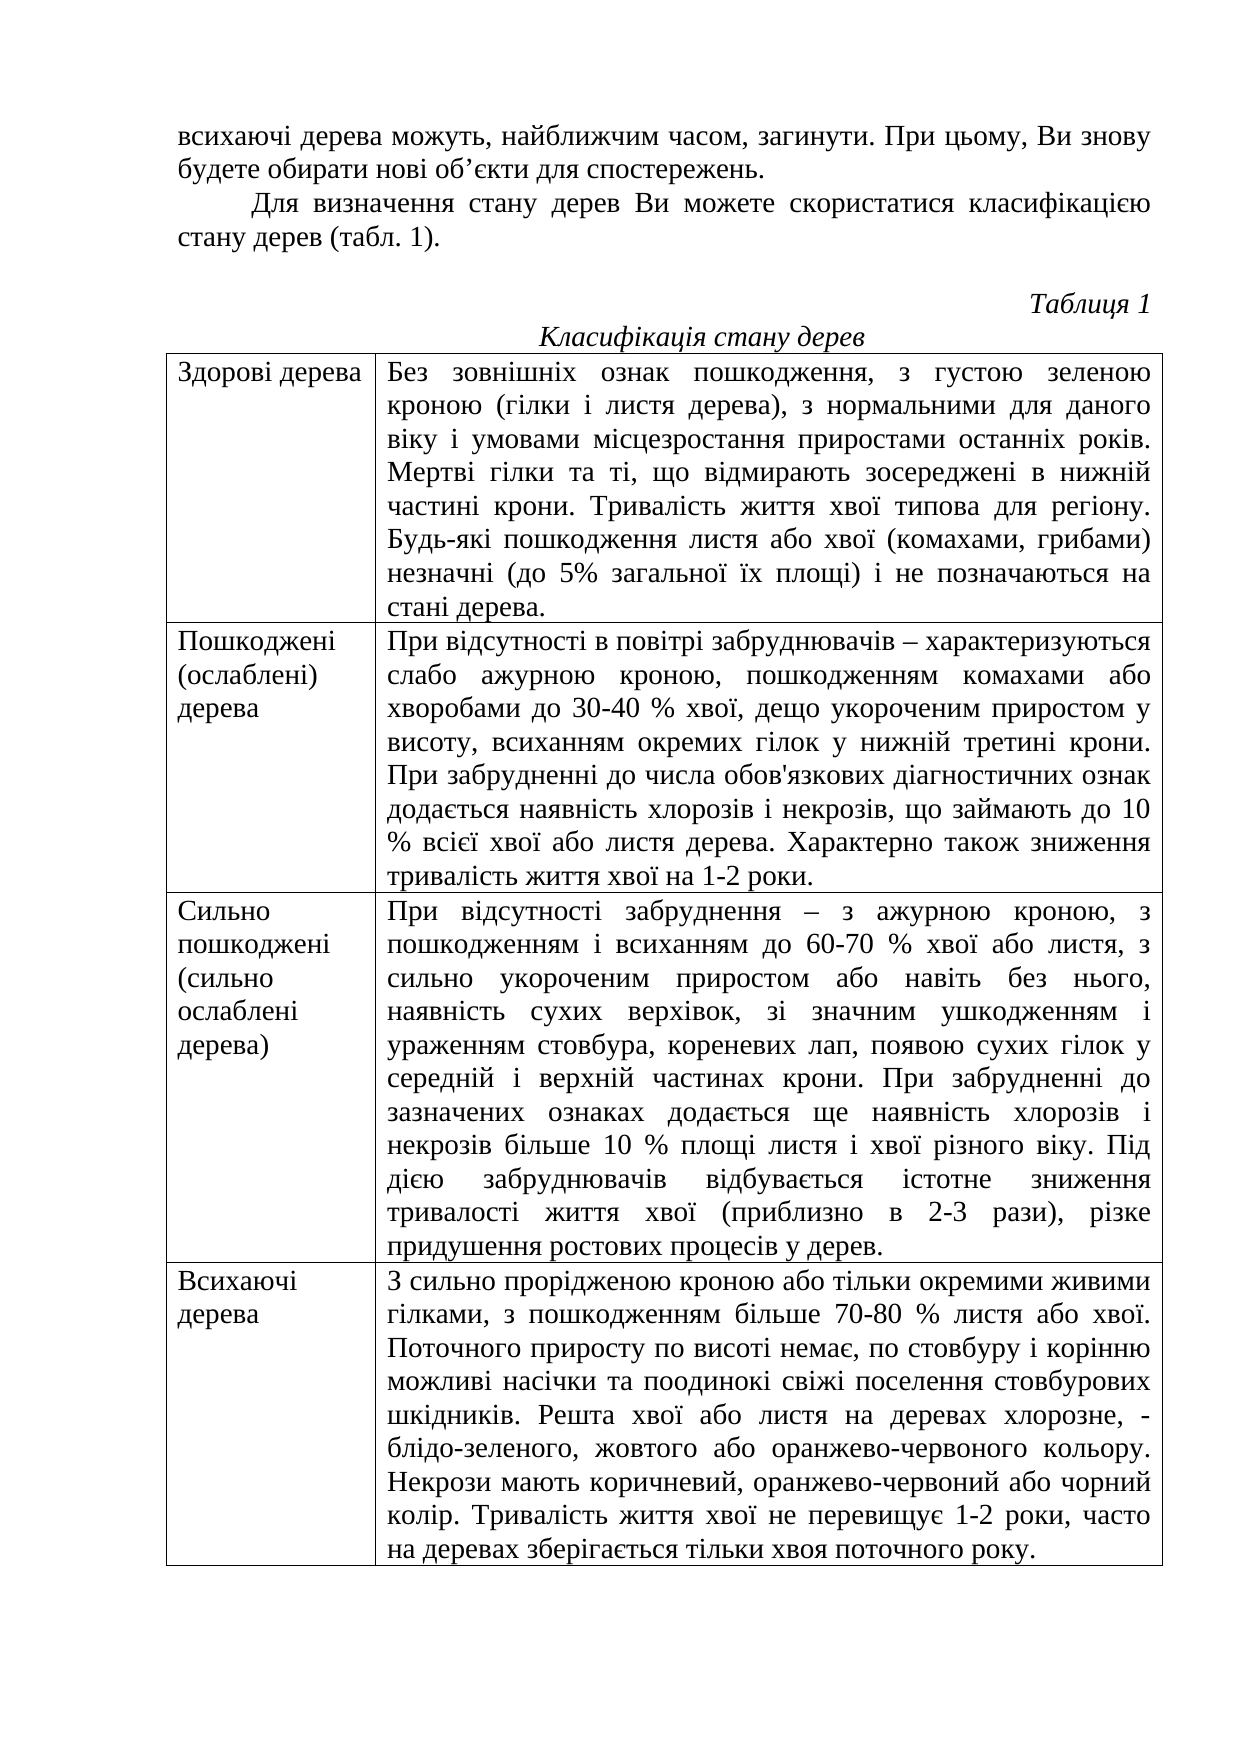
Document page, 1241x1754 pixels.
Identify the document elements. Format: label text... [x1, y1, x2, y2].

table_header Без зовнішніх ознак пошкодження, з густою зеленою кроною (гілки і листя дерева), з нормальними для даного віку і умовами місцезростання приростами останніх років. Мертві гілки та ті, що відмирають зосереджені в нижній частині крони. Тривалість життя хвої типова для регіону. Будь-які пошкодження листя або хвої (комахами, грибами) незначні (до 5% загальної їх площі) і не позначаються на стані дерева. [376, 354, 1162, 622]
table_header Здорові дерева [167, 354, 375, 622]
table_cell При відсутності забруднення – з ажурною кроною, з пошкодженням і всиханням до 60-70 % хвої або листя, з сильно укороченим приростом або навіть без нього, наявність сухих верхівок, зі значним ушкодженням і ураженням стовбура, кореневих лап, появою сухих гілок у середній і верхній частинах крони. При забрудненні до зазначених ознаках додається ще наявність хлорозів і некрозів більше 10 % площі листя і хвої різного віку. Під дією забруднювачів відбувається істотне зниження тривалості життя хвої (приблизно в 2-3 рази), різке придушення ростових процесів у дерев. [376, 893, 1162, 1262]
table_cell При відсутності в повітрі забруднювачів – характеризуються слабо ажурною кроною, пошкодженням комахами або хворобами до 30-40 % хвої, дещо укороченим приростом у висоту, всиханням окремих гілок у нижній третині крони. При забрудненні до числа обов'язкових діагностичних ознак додається наявність хлорозів і некрозів, що займають до 10 % всієї хвої або листя дерева. Характерно також зниження тривалість життя хвої на 1-2 роки. [376, 623, 1162, 892]
table_cell Сильно пошкоджені (сильно ослаблені дерева) [167, 893, 375, 1262]
table_cell З сильно прорідженою кроною або тільки окремими живими гілками, з пошкодженням більше 70-80 % листя або хвої. Поточного приросту по висоті немає, по стовбуру і корінню можливі насічки та поодинокі свіжі поселення стовбурових шкідників. Решта хвої або листя на деревах хлорозне, - блідо-зеленого, жовтого або оранжево-червоного кольору. Некрози мають коричневий, оранжево-червоний або чорний колір. Тривалість життя хвої не перевищує 1-2 роки, часто на деревах зберігається тільки хвоя поточного року. [376, 1263, 1162, 1564]
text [177, 118, 1152, 185]
text Для визначення стану дерев Ви можете скористатися класифікацією стану дерев (табл. 1). [177, 185, 1152, 252]
table_cell Пошкоджені (ослаблені) дерева [167, 623, 375, 892]
text Класифікація стану дерев [177, 319, 1152, 353]
table_cell Всихаючі дерева [167, 1263, 375, 1564]
text Таблиця 1 [177, 286, 1152, 319]
